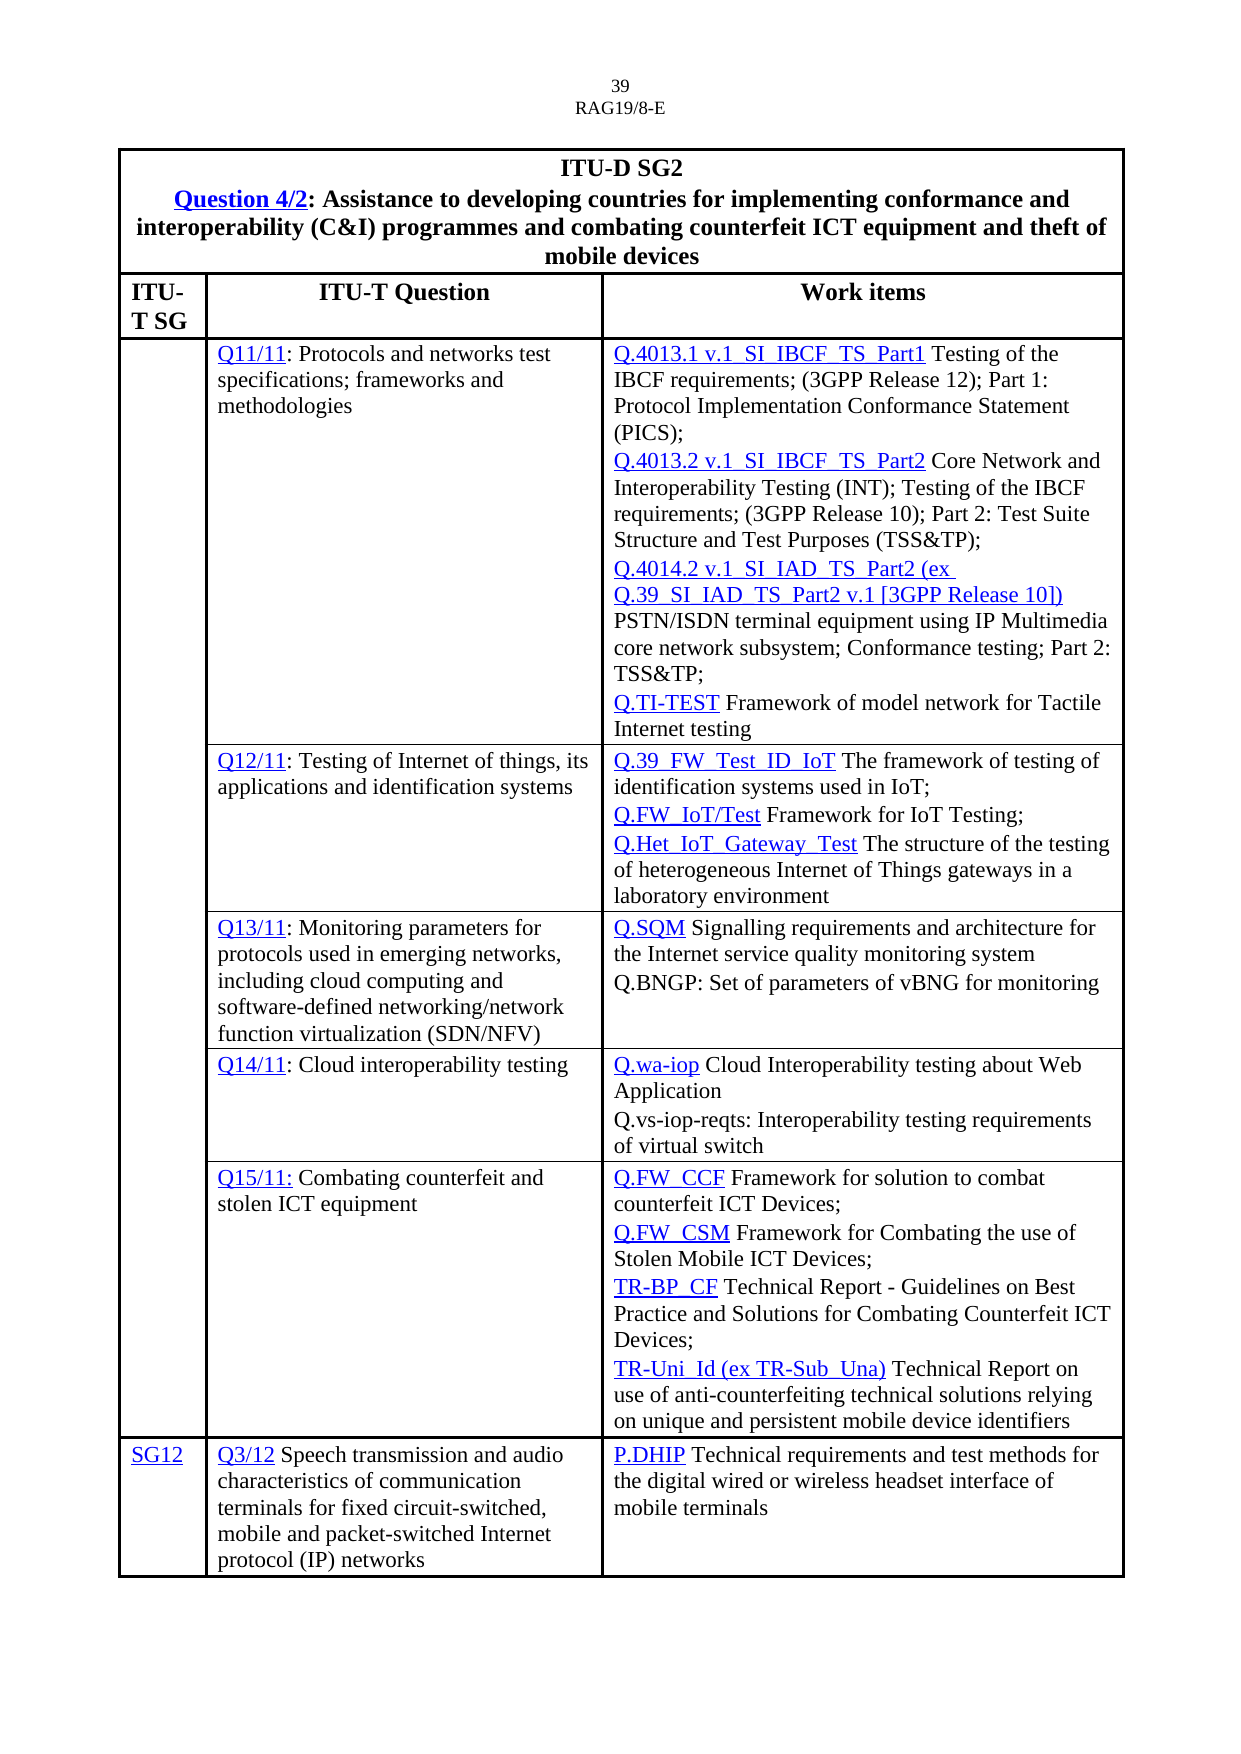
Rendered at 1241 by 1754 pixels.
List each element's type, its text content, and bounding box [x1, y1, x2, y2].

table_cell Q13/11: Monitoring parameters for protocols used in emerging networks, including cloud computing and software-defined networking/network function virtualization (SDN/NFV) [208, 912, 601, 1048]
table_cell Q12/11: Testing of Internet of things, its applications and identification systems [208, 745, 601, 911]
table_cell Q.FW_CCF Framework for solution to combat counterfeit ICT Devices; Q.FW_CSM Framework for Combating the use of Stolen Mobile ICT Devices; TR-BP_CF Technical Report - Guidelines on Best Practice and Solutions for Combating Counterfeit ICT Devices; TR-Uni_Id (ex TR-Sub_Una) Technical Report on use of anti-counterfeiting technical solutions relying on unique and persistent mobile device identifiers [604, 1162, 1122, 1436]
table_cell ITU-T SG [121, 275, 205, 337]
table_cell SG12 [121, 1439, 205, 1575]
table_cell Q.SQM Signalling requirements and architecture for the Internet service quality monitoring system Q.BNGP: Set of parameters of vBNG for monitoring [604, 912, 1122, 1048]
table_cell Q.wa-iop Cloud Interoperability testing about Web Application Q.vs-iop-reqts: Interoperability testing requirements of virtual switch [604, 1049, 1122, 1161]
table_cell Q15/11: Combating counterfeit and stolen ICT equipment [208, 1162, 601, 1436]
table_cell Work items [604, 275, 1122, 337]
table_cell Q14/11: Cloud interoperability testing [208, 1049, 601, 1161]
table_cell P.DHIP Technical requirements and test methods for the digital wired or wireless headset interface of mobile terminals [604, 1439, 1122, 1575]
table_cell Q.39_FW_Test_ID_IoT The framework of testing of identification systems used in IoT; Q.FW_IoT/Test Framework for IoT Testing; Q.Het_IoT_Gateway_Test The structure of the testing of heterogeneous Internet of Things gateways in a laboratory environment [604, 745, 1122, 911]
table_header ITU-D SG2 Question 4/2: Assistance to developing countries for implementing conformance and interoperability (C&I) programmes and combating counterfeit ICT equipment and theft of mobile devices [121, 151, 1122, 272]
table_cell ITU-T Question [208, 275, 601, 337]
table_cell Q3/12 Speech transmission and audio characteristics of communication terminals for fixed circuit-switched, mobile and packet-switched Internet protocol (IP) networks [208, 1439, 601, 1575]
table_cell Q.4013.1 v.1_SI_IBCF_TS_Part1 Testing of the IBCF requirements; (3GPP Release 12); Part 1: Protocol Implementation Conformance Statement (PICS); Q.4013.2 v.1_SI_IBCF_TS_Part2 Core Network and Interoperability Testing (INT); Testing of the IBCF requirements; (3GPP Release 10); Part 2: Test Suite Structure and Test Purposes (TSS&TP); Q.4014.2 v.1_SI_IAD_TS_Part2 (ex Q.39_SI_IAD_TS_Part2 v.1 [3GPP Release 10]) PSTN/ISDN terminal equipment using IP Multimedia core network subsystem; Conformance testing; Part 2: TSS&TP; Q.TI-TEST Framework of model network for Tactile Internet testing [604, 340, 1122, 743]
table_cell Q11/11: Protocols and networks test specifications; frameworks and methodologies [208, 340, 601, 743]
